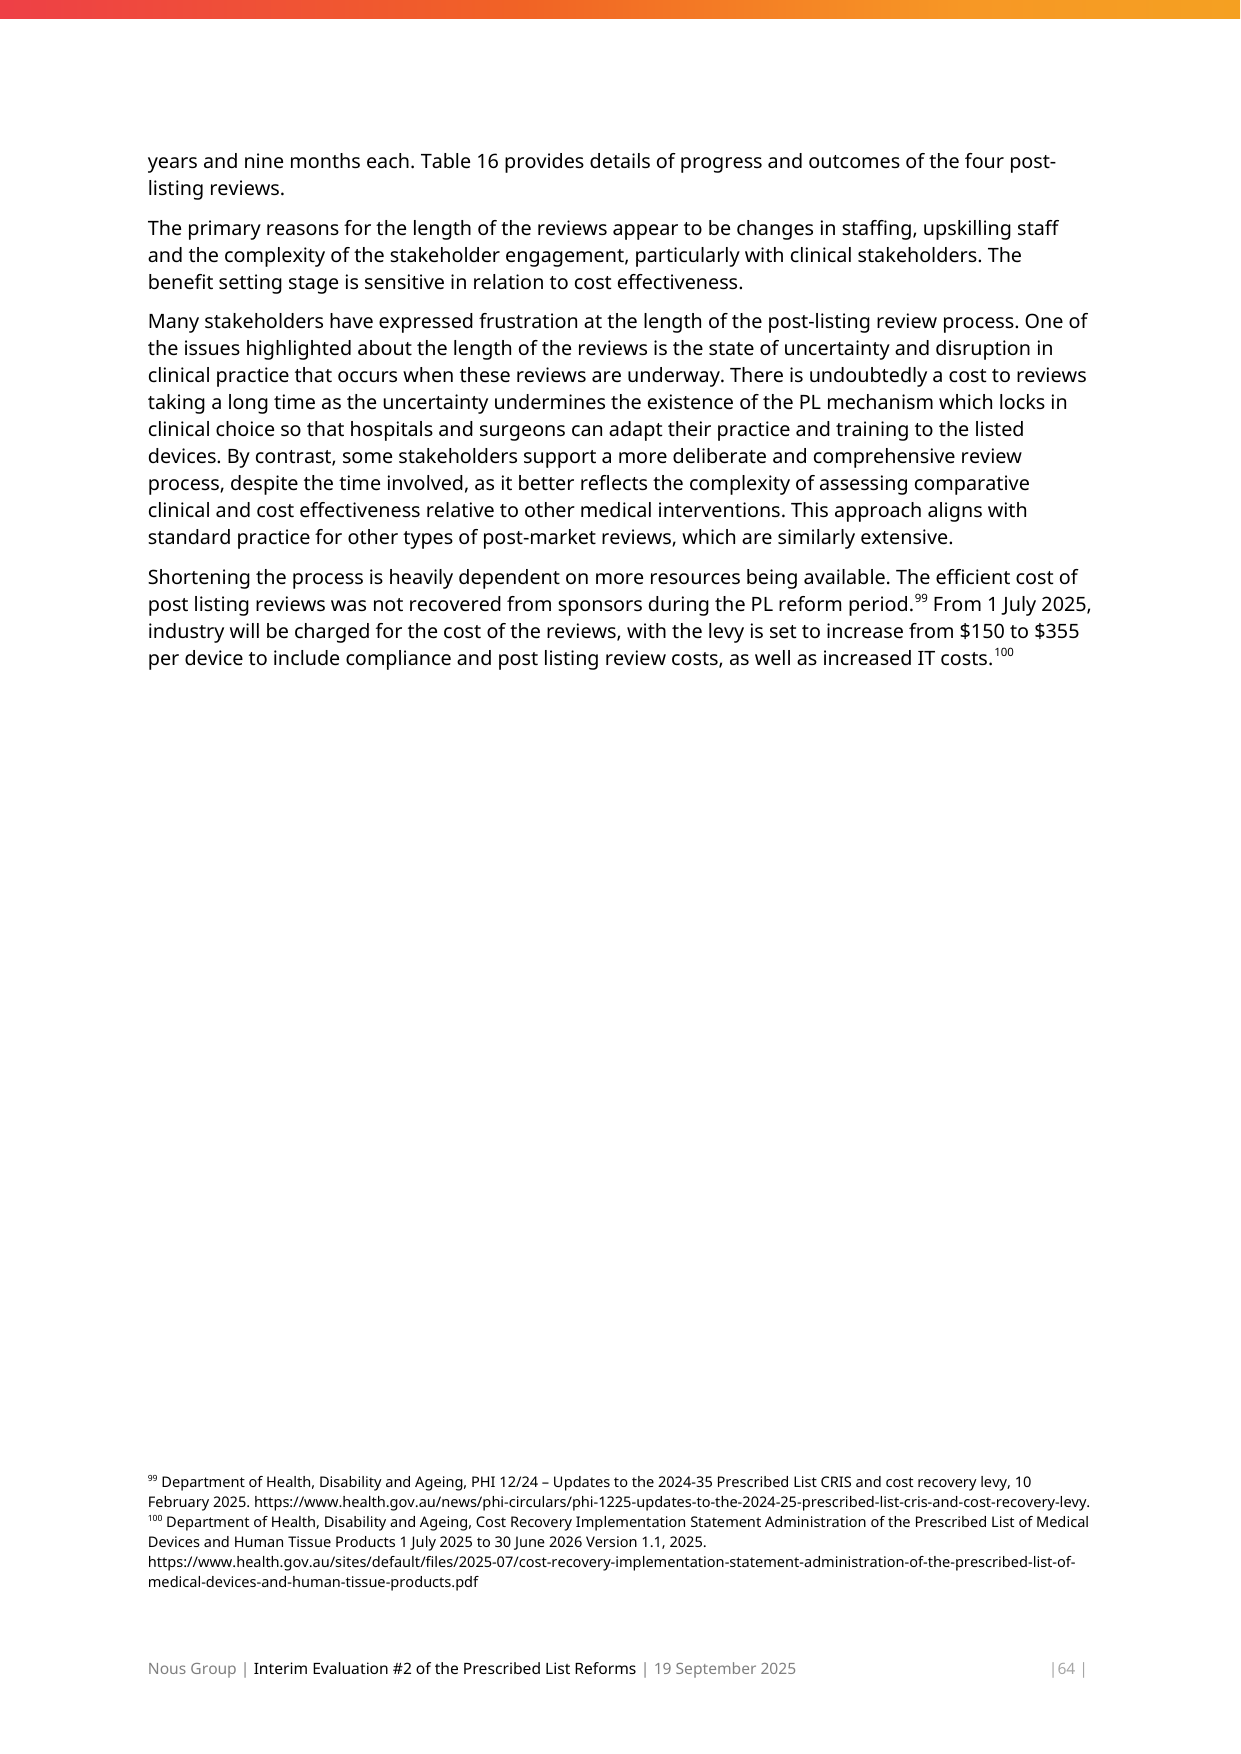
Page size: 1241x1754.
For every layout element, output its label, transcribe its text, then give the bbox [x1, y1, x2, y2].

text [148, 148, 1092, 202]
text The primary reasons for the length of the reviews appear to be changes in staffing, upskilling staff and the complexity of the stakeholder engagement, particularly with clinical stakeholders. The benefit setting stage is sensitive in relation to cost effectiveness. [148, 214, 1092, 295]
picture [0, 0, 1241, 19]
text Shortening the process is heavily dependent on more resources being available. The efficient cost of post listing reviews was not recovered from sponsors during the PL reform period. From 1 July 2025, industry will be charged for the cost of the reviews, with the levy is set to increase from $150 to $355 per device to include compliance and post listing review costs, as well as increased IT costs. [148, 563, 1092, 671]
text Many stakeholders have expressed frustration at the length of the post-listing review process. One of the issues highlighted about the length of the reviews is the state of uncertainty and disruption in clinical practice that occurs when these reviews are underway. There is undoubtedly a cost to reviews taking a long time as the uncertainty undermines the existence of the PL mechanism which locks in clinical choice so that hospitals and surgeons can adapt their practice and training to the listed devices. By contrast, some stakeholders support a more deliberate and comprehensive review process, despite the time involved, as it better reflects the complexity of assessing comparative clinical and cost effectiveness relative to other medical interventions. This approach aligns with standard practice for other types of post-market reviews, which are similarly extensive. [148, 308, 1092, 550]
